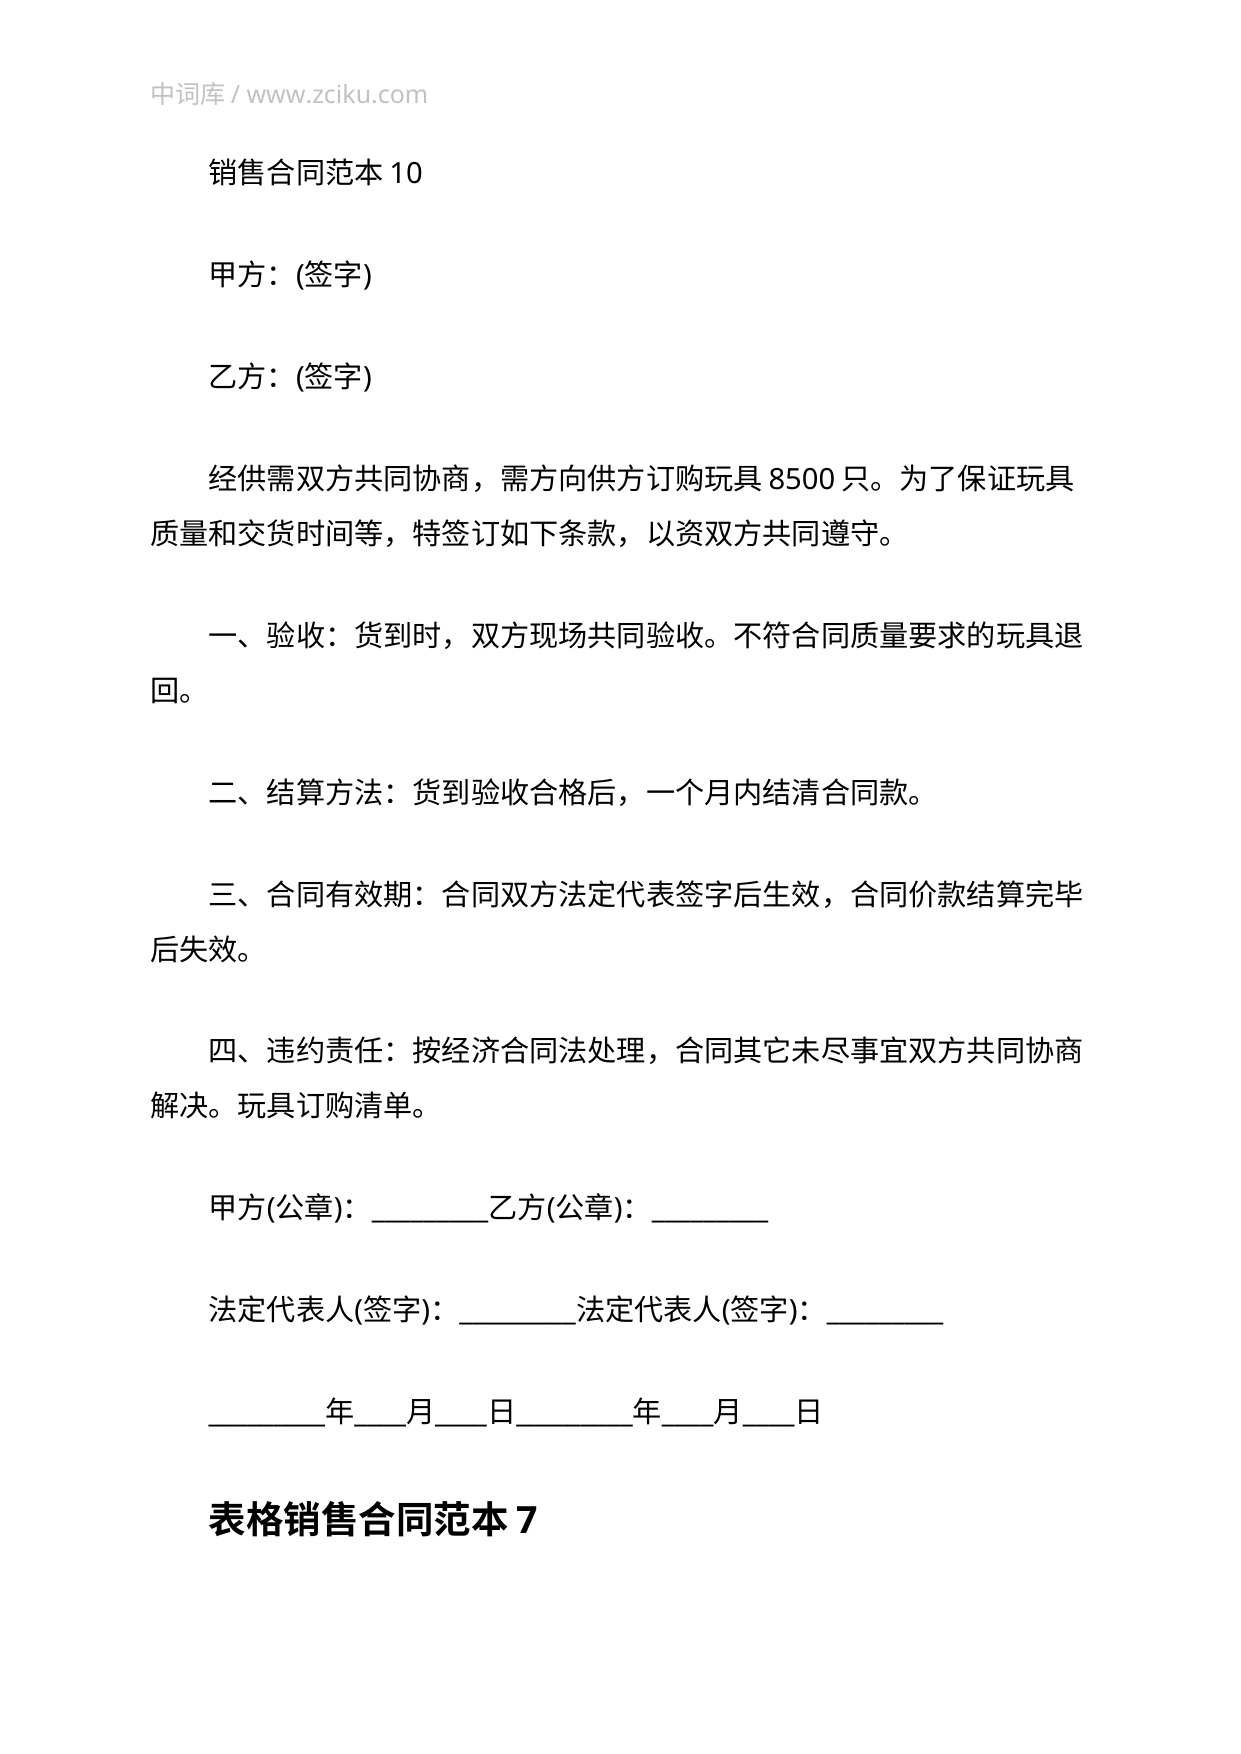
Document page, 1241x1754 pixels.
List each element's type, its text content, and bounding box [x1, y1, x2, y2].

text 表格销售合同范本7 [150, 1490, 1090, 1545]
text 甲方：(签字) [150, 252, 1090, 294]
text 甲方(公章)：_________乙方(公章)：_________ [150, 1184, 1090, 1227]
text 二、结算方法：货到验收合格后，一个月内结清合同款。 [150, 769, 1090, 812]
text 经供需双方共同协商，需方向供方订购玩具8500只。为了保证玩具质量和交货时间等，特签订如下条款，以资双方共同遵守。 [150, 456, 1090, 553]
text 三、合同有效期：合同双方法定代表签字后生效，合同价款结算完毕后失效。 [150, 871, 1090, 968]
text _________年____月____日_________年____月____日 [150, 1388, 1090, 1431]
text 销售合同范本10 [150, 150, 1090, 192]
text 四、违约责任：按经济合同法处理，合同其它未尽事宜双方共同协商解决。玩具订购清单。 [150, 1028, 1090, 1125]
text 一、验收：货到时，双方现场共同验收。不符合同质量要求的玩具退回。 [150, 613, 1090, 710]
text 乙方：(签字) [150, 354, 1090, 396]
text 法定代表人(签字)：_________法定代表人(签字)：_________ [150, 1286, 1090, 1329]
